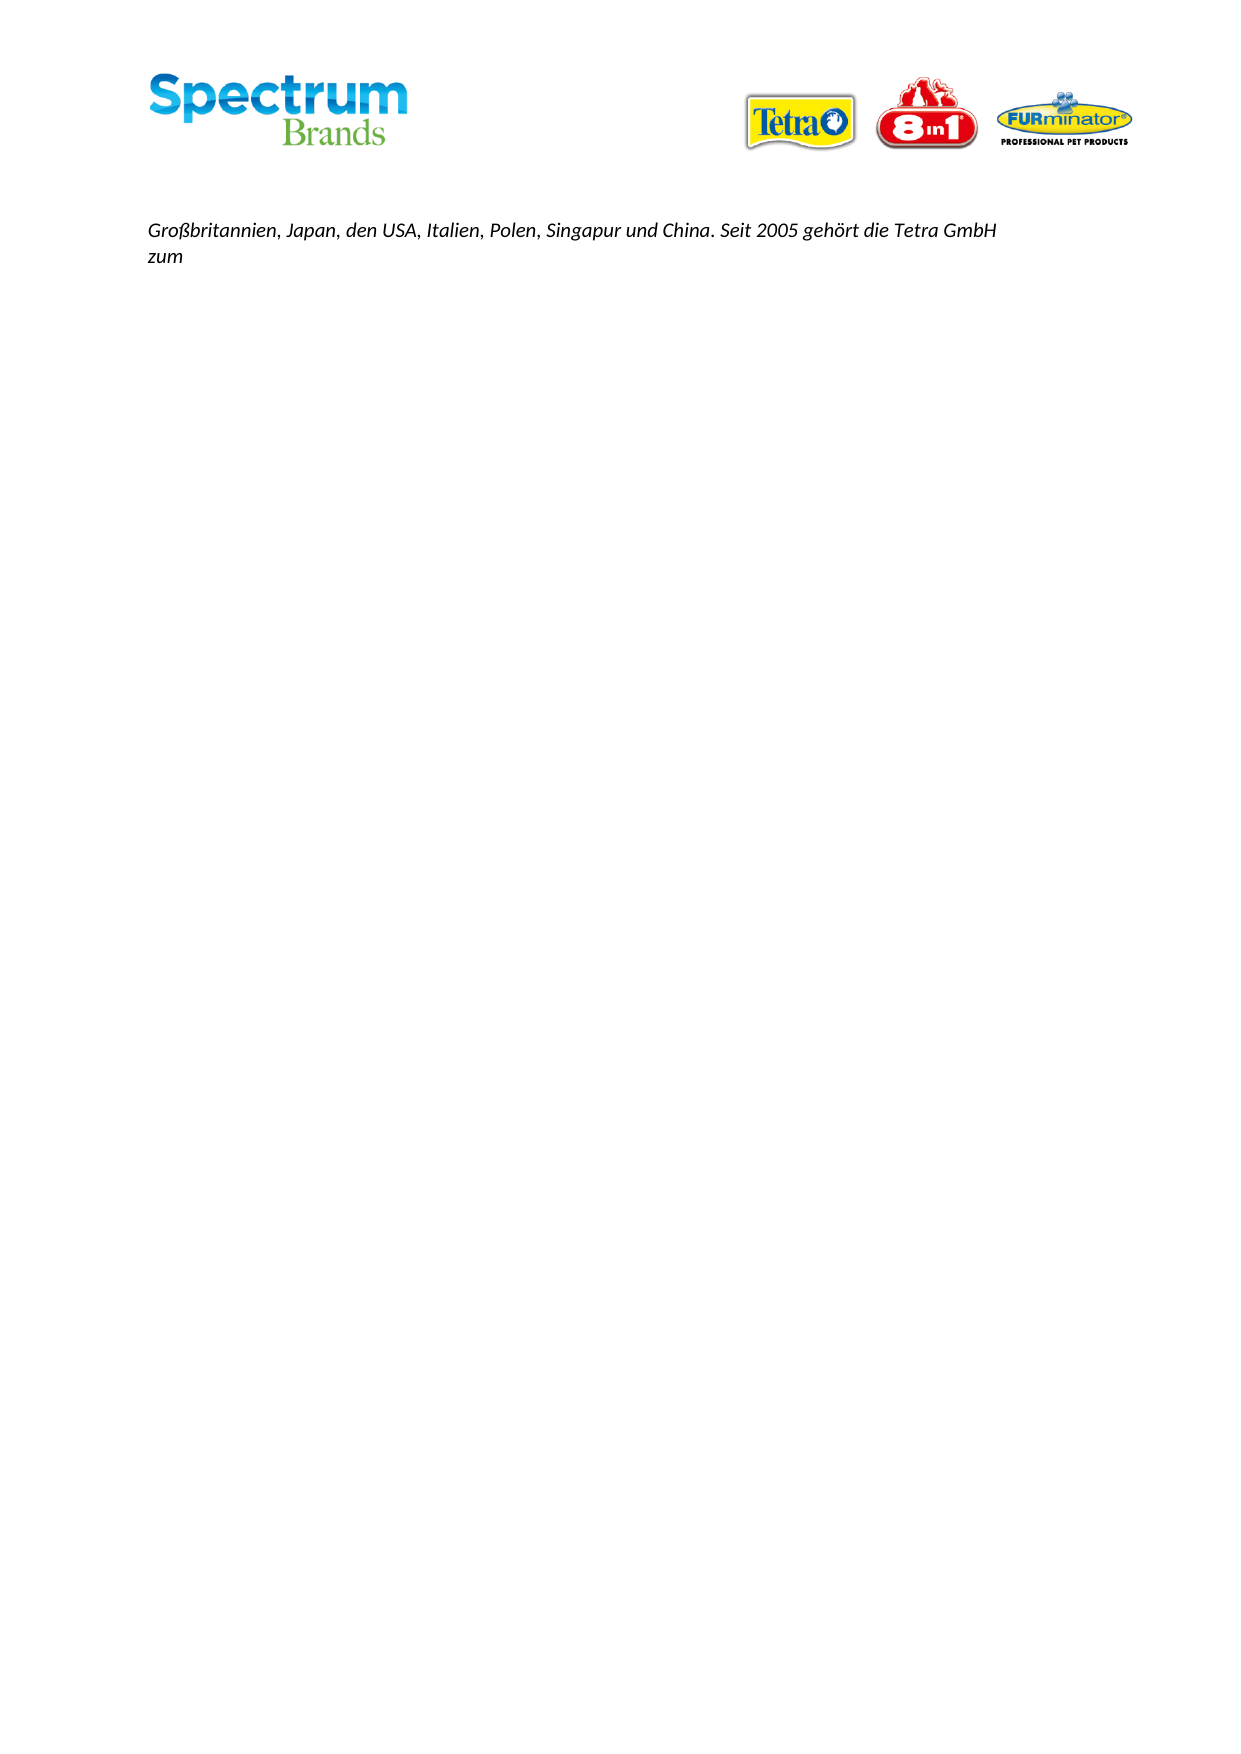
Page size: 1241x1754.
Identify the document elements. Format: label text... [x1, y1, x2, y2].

picture [148, 73, 1178, 164]
